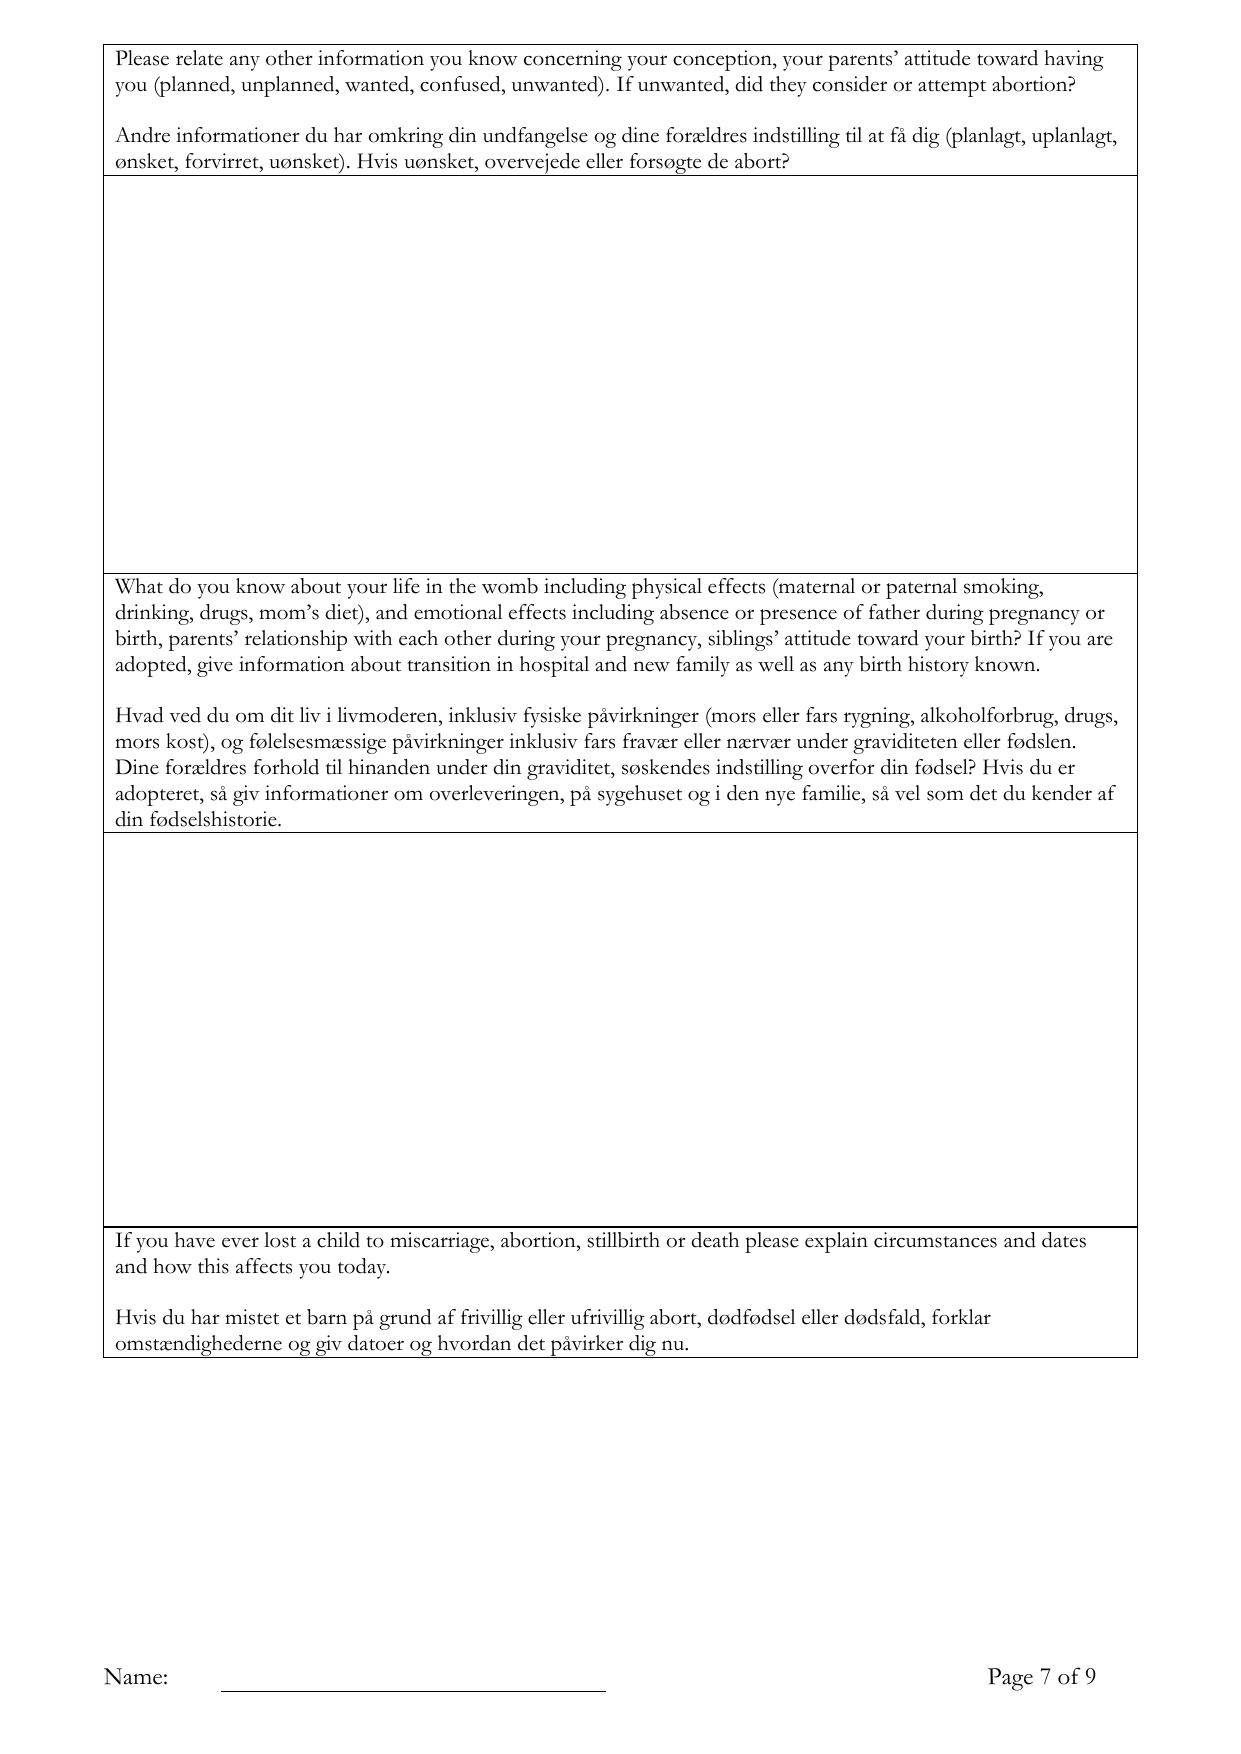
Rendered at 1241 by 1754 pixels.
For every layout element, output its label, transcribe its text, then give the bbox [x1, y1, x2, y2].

table_cell What do you know about your life in the womb including physical effects (maternal or paternal smoking, drinking, drugs, mom’s diet), and emotional effects including absence or presence of father during pregnancy or birth, parents’ relationship with each other during your pregnancy, siblings’ attitude toward your birth? If you are adopted, give information about transition in hospital and new family as well as any birth history known. Hvad ved du om dit liv i livmoderen, inklusiv fysiske påvirkninger (mors eller fars rygning, alkoholforbrug, drugs, mors kost), og følelsesmæssige påvirkninger inklusiv fars fravær eller nærvær under graviditeten eller fødslen. Dine forældres forhold til hinanden under din graviditet, søskendes indstilling overfor din fødsel? Hvis du er adopteret, så giv informationer om overleveringen, på sygehuset og i den nye familie, så vel som det du kender af din fødselshistorie. [104, 574, 1137, 832]
table_cell [104, 833, 1137, 1226]
table_header Please relate any other information you know concerning your conception, your parents’ attitude toward having you (planned, unplanned, wanted, confused, unwanted). If unwanted, did they consider or attempt abortion? Andre informationer du har omkring din undfangelse og dine forældres indstilling til at få dig (planlagt, uplanlagt, ønsket, forvirret, uønsket). Hvis uønsket, overvejede eller forsøgte de abort? [104, 45, 1137, 174]
table_cell [104, 176, 1137, 573]
table_cell If you have ever lost a child to miscarriage, abortion, stillbirth or death please explain circumstances and dates and how this affects you today. Hvis du har mistet et barn på grund af frivillig eller ufrivillig abort, dødfødsel eller dødsfald, forklar omstændighederne og giv datoer og hvordan det påvirker dig nu. [104, 1228, 1137, 1357]
